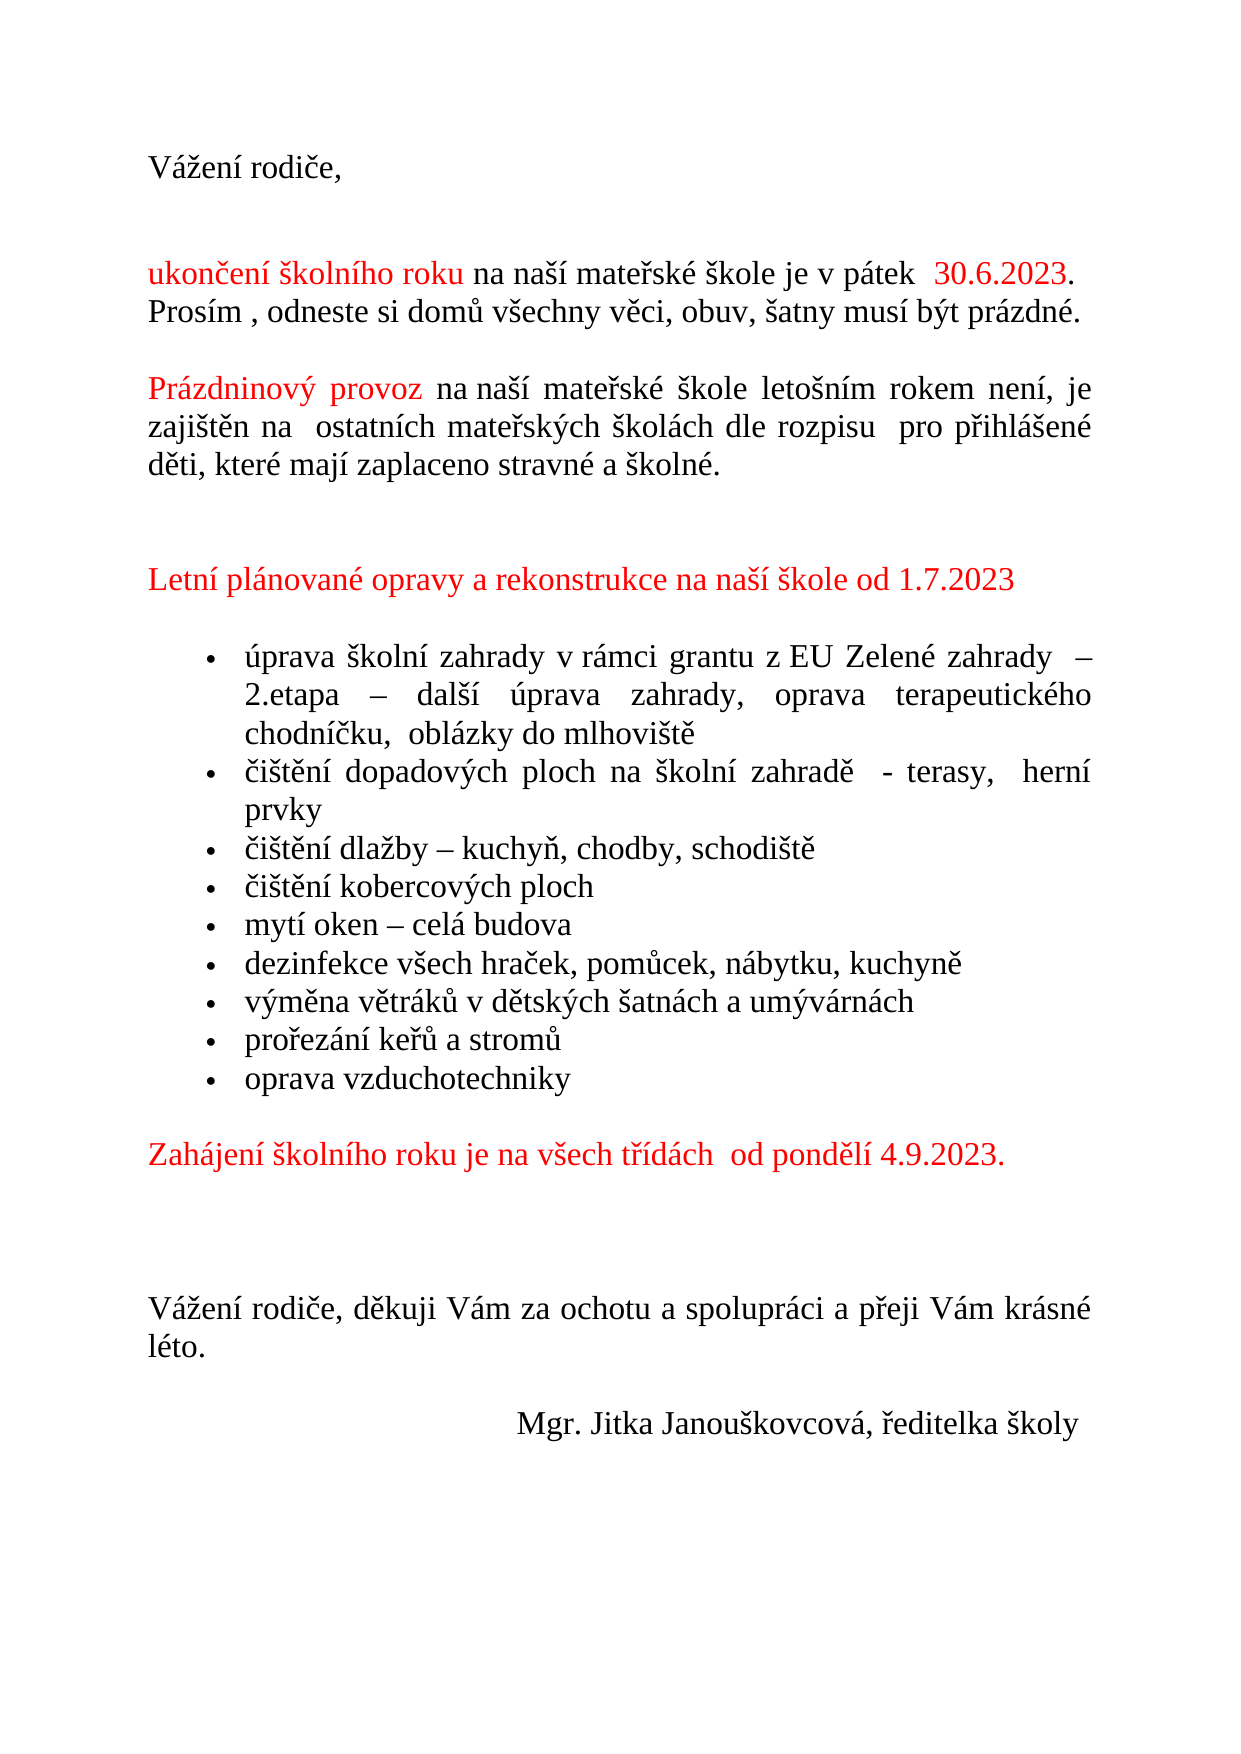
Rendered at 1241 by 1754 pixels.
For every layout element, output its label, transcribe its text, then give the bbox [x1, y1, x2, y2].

text Vážení rodiče, [148, 148, 1093, 186]
text Mgr. Jitka Janouškovcová, ředitelka školy [148, 1403, 1093, 1441]
text Vážení rodiče, děkuji Vám za ochotu a spolupráci a přeji Vám krásné léto. [148, 1288, 1093, 1365]
list úprava školní zahrady v rámci grantu z EU Zelené zahrady – 2.etapa – další úprava zahrady, oprava terapeutického chodníčku, oblázky do mlhoviště [207, 636, 1093, 751]
list prořezání keřů a stromů [207, 1020, 1093, 1058]
list čištění dopadových ploch na školní zahradě - terasy, herní prvky [207, 751, 1093, 828]
list oprava vzduchotechniky [207, 1058, 1093, 1096]
list výměna větráků v dětských šatnách a umývárnách [207, 981, 1093, 1020]
list mytí oken – celá budova [207, 905, 1093, 943]
list dezinfekce všech hraček, pomůcek, nábytku, kuchyně [207, 943, 1093, 981]
text ukončení školního roku na naší mateřské škole je v pátek 30.6.2023. Prosím , odneste si domů všechny věci, obuv, šatny musí být prázdné. [148, 253, 1093, 330]
list čištění dlažby – kuchyň, chodby, schodiště [207, 828, 1093, 866]
text Zahájení školního roku je na všech třídách od pondělí 4.9.2023. [148, 1135, 1093, 1173]
text Prázdninový provoz na naší mateřské škole letošním rokem není, je zajištěn na ostatních mateřských školách dle rozpisu pro přihlášené děti, které mají zaplaceno stravné a školné. [148, 368, 1093, 483]
list čištění kobercových ploch [207, 866, 1093, 905]
text Letní plánované opravy a rekonstrukce na naší škole od 1.7.2023 [148, 560, 1093, 598]
